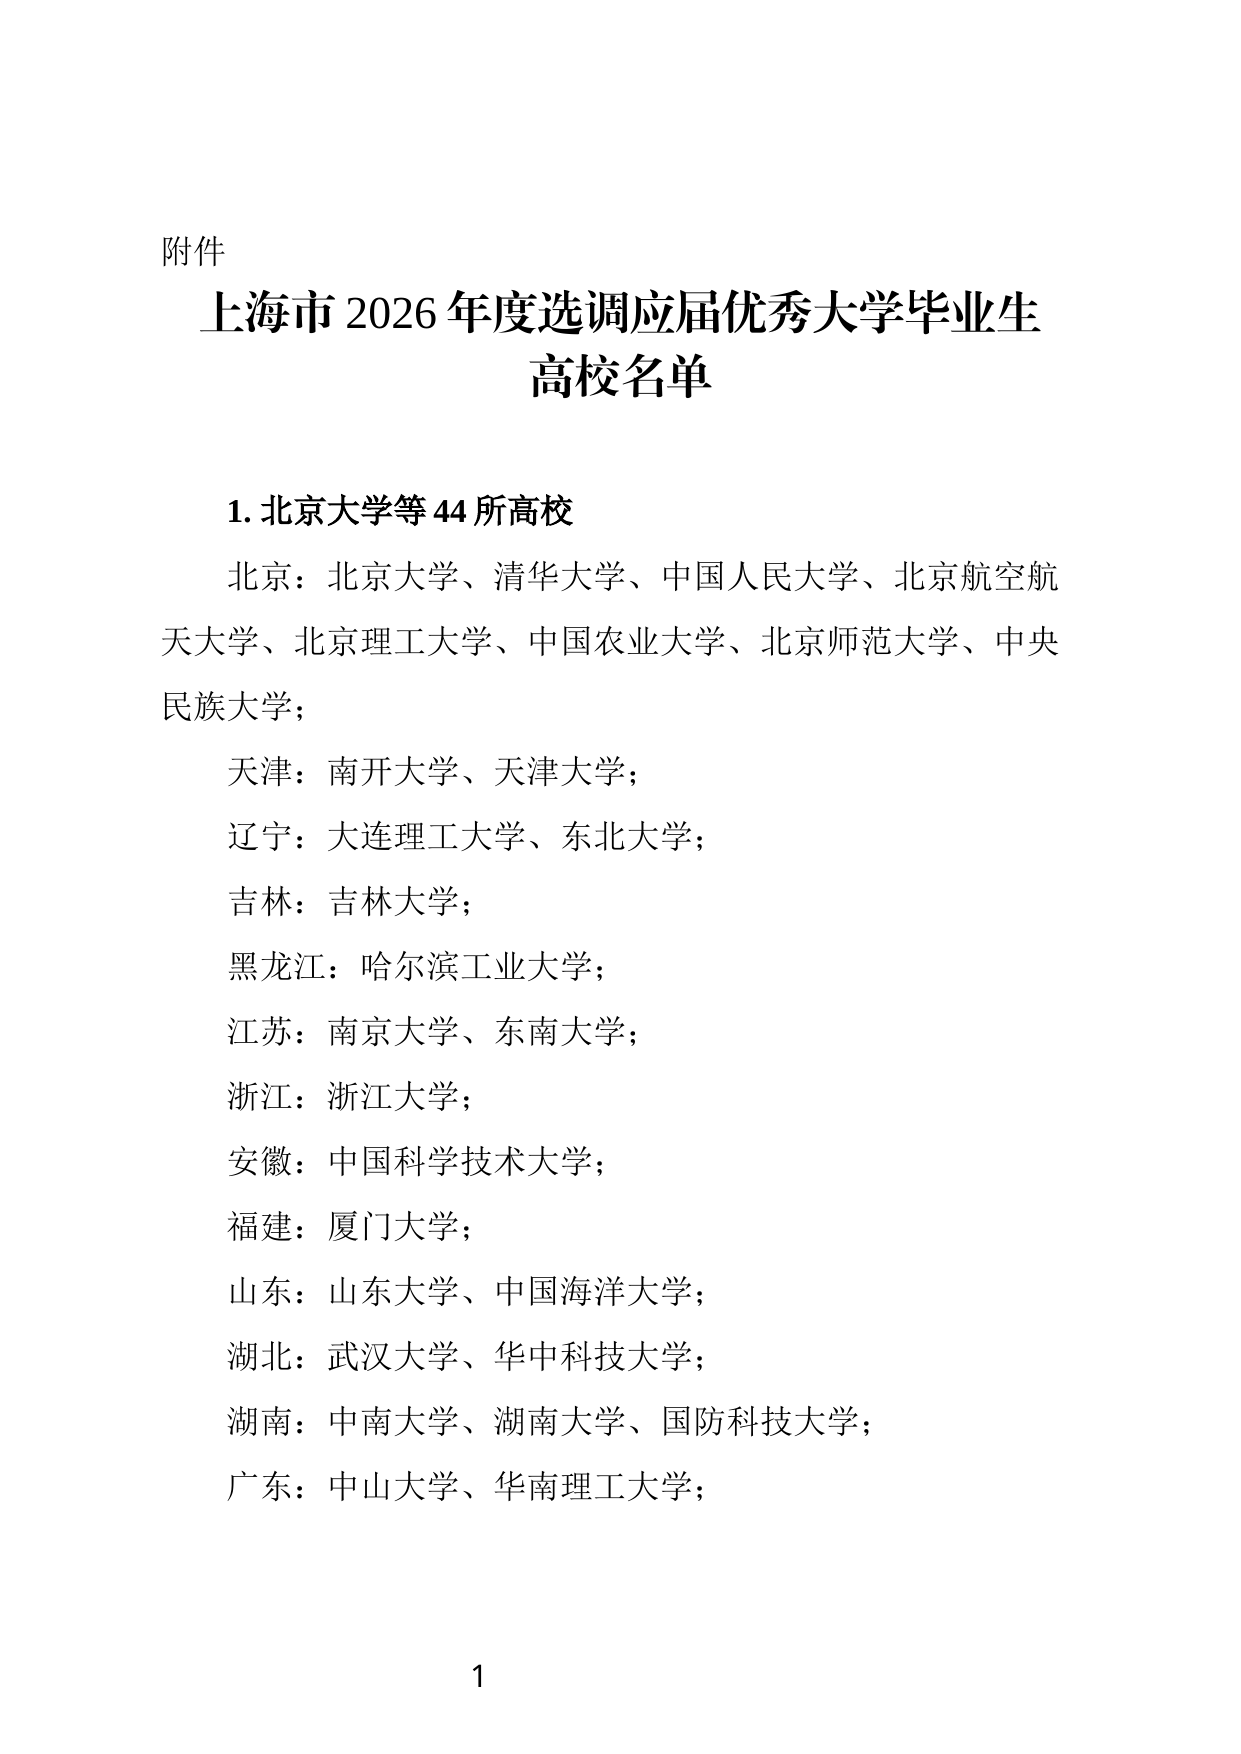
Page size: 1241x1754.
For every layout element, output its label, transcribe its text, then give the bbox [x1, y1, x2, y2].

text 天津：南开大学、天津大学； [159, 737, 1081, 802]
text 附件 [159, 217, 1081, 282]
text 江苏：南京大学、东南大学； [159, 997, 1191, 1062]
text 湖南：中南大学、湖南大学、国防科技大学； [159, 1387, 1081, 1452]
text 辽宁：大连理工大学、东北大学； [159, 802, 1081, 867]
text 上海市2026年度选调应届优秀大学毕业生 [159, 282, 1081, 347]
list 北京大学等44所高校 [159, 477, 1081, 542]
text 北京：北京大学、清华大学、中国人民大学、北京航空航天大学、北京理工大学、中国农业大学、北京师范大学、中央民族大学； [159, 542, 1081, 737]
text 浙江：浙江大学； [159, 1062, 1081, 1127]
text 高校名单 [159, 347, 1081, 412]
text 广东：中山大学、华南理工大学； [159, 1452, 1081, 1517]
text 黑龙江：哈尔滨工业大学； [159, 932, 1081, 997]
text 山东：山东大学、中国海洋大学； [159, 1257, 1081, 1322]
text 福建：厦门大学； [159, 1192, 1081, 1257]
text 吉林：吉林大学； [159, 867, 1081, 932]
text 安徽：中国科学技术大学； [159, 1127, 1081, 1192]
text 湖北：武汉大学、华中科技大学； [159, 1322, 1081, 1387]
